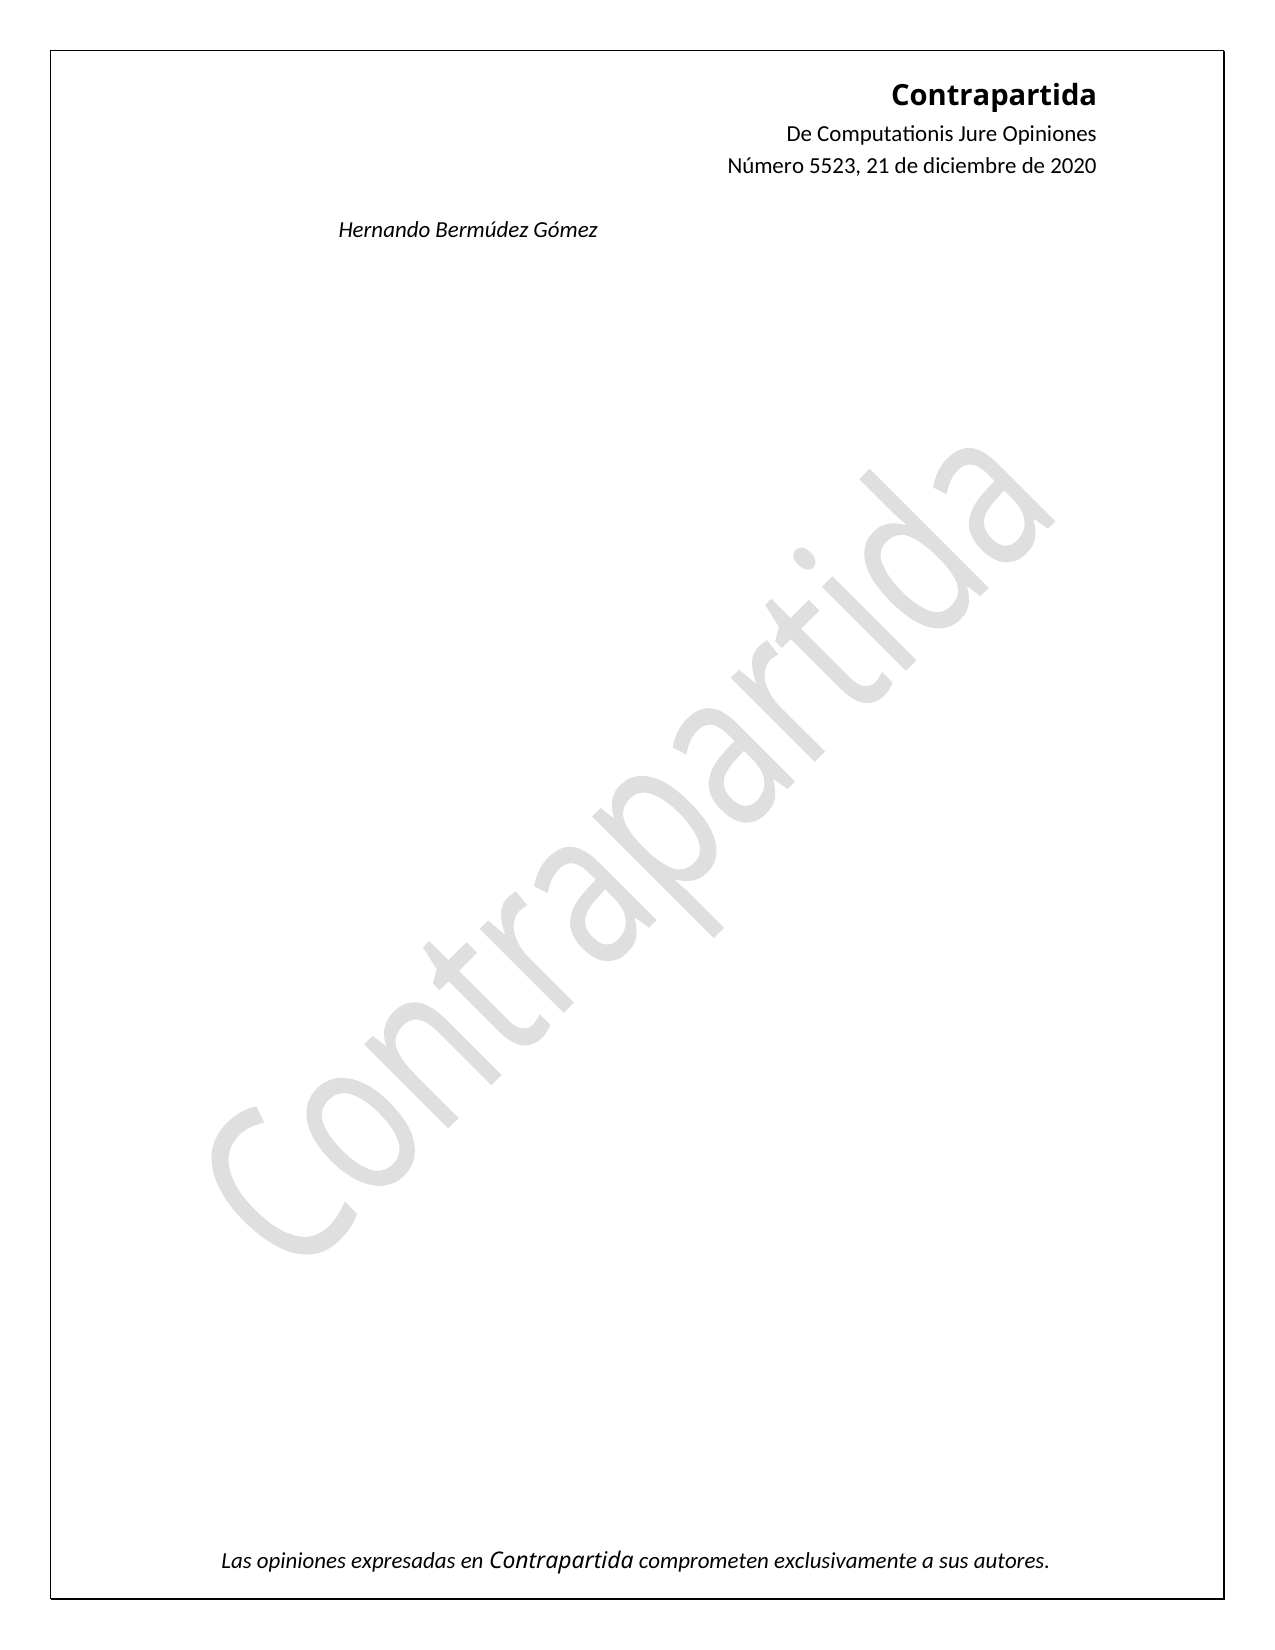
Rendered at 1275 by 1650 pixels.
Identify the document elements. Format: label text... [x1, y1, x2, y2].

text Hernando Bermúdez Gómez [177, 216, 600, 244]
